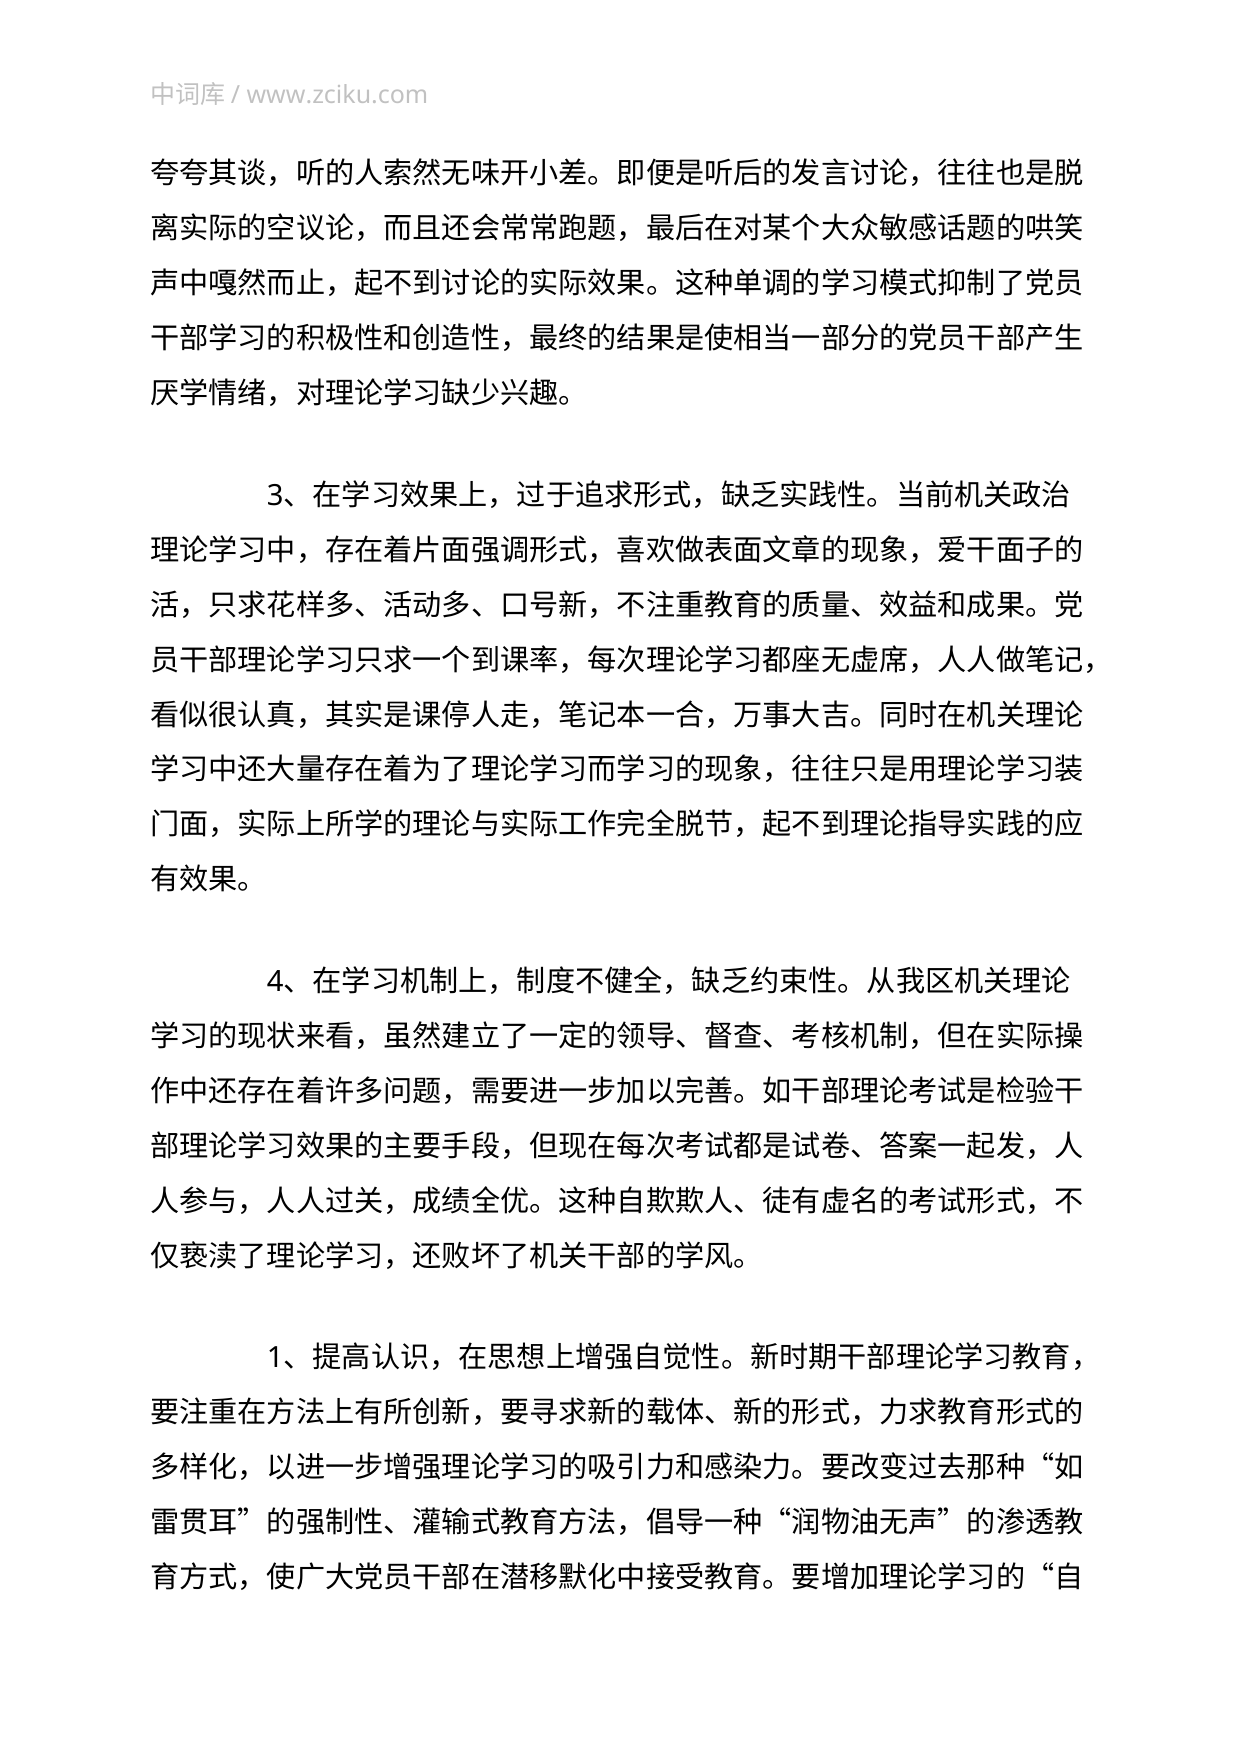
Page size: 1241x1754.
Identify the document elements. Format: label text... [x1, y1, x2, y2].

text 4、在学习机制上，制度不健全，缺乏约束性。从我区机关理论学习的现状来看，虽然建立了一定的领导、督查、考核机制，但在实际操作中还存在着许多问题，需要进一步加以完善。如干部理论考试是检验干部理论学习效果的主要手段，但现在每次考试都是试卷、答案一起发，人人参与，人人过关，成绩全优。这种自欺欺人、徒有虚名的考试形式，不仅亵渎了理论学习，还败坏了机关干部的学风。 [150, 957, 1090, 1274]
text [150, 1334, 1090, 1596]
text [150, 150, 1090, 412]
text 3、在学习效果上，过于追求形式，缺乏实践性。当前机关政治理论学习中，存在着片面强调形式，喜欢做表面文章的现象，爱干面子的活，只求花样多、活动多、口号新，不注重教育的质量、效益和成果。党员干部理论学习只求一个到课率，每次理论学习都座无虚席，人人做笔记，看似很认真，其实是课停人走，笔记本一合，万事大吉。同时在机关理论学习中还大量存在着为了理论学习而学习的现象，往往只是用理论学习装门面，实际上所学的理论与实际工作完全脱节，起不到理论指导实践的应有效果。 [150, 471, 1090, 898]
